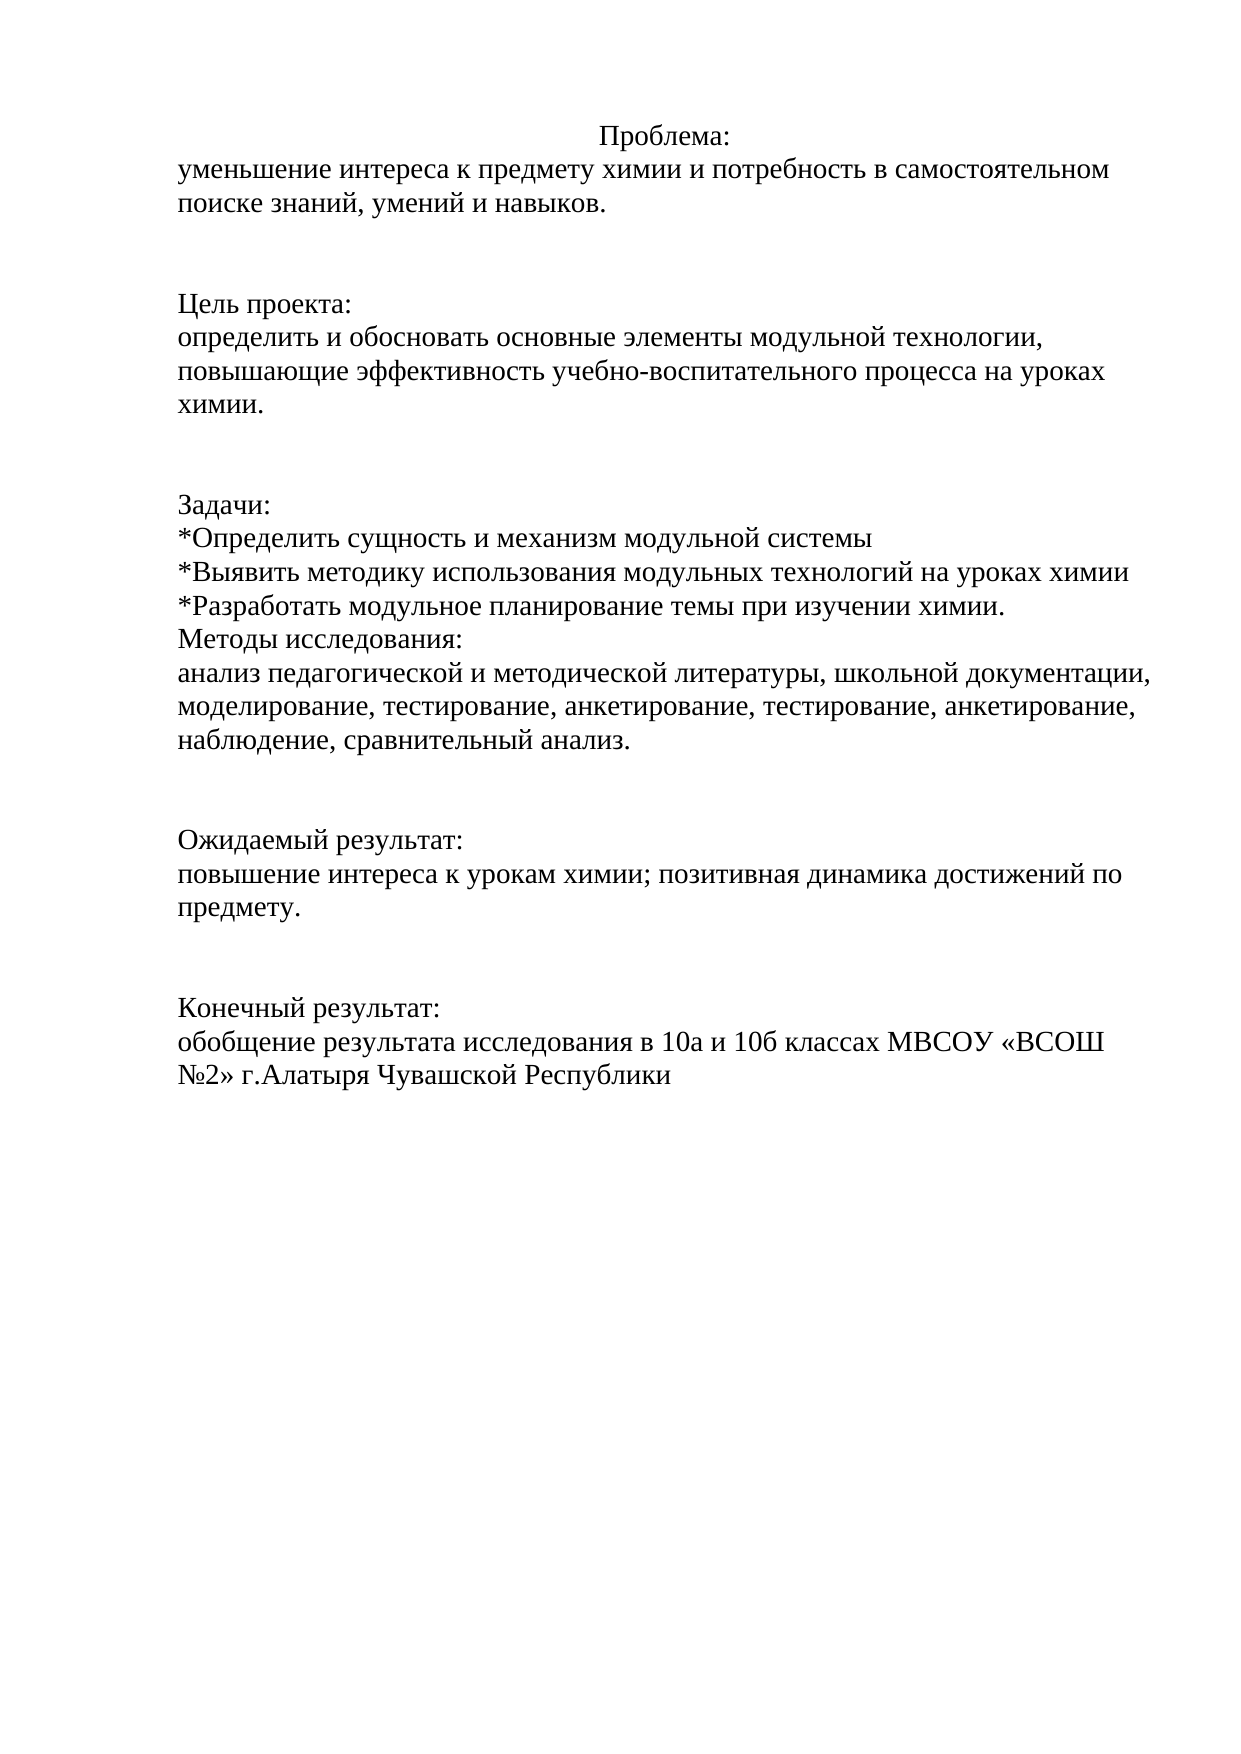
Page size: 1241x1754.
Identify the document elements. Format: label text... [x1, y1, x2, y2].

text *Разработать модульное планирование темы при изучении химии. [177, 588, 1152, 621]
text Задачи: [177, 487, 1152, 521]
text уменьшение интереса к предмету химии и потребность в самостоятельном поиске знаний, умений и навыков. [177, 152, 1152, 219]
text повышение интереса к урокам химии; позитивная динамика достижений по предмету. [177, 856, 1152, 923]
text Цель проекта: [177, 286, 1152, 319]
text *Выявить методику использования модульных технологий на уроках химии [177, 554, 1152, 588]
text обобщение результата исследования в 10а и 10б классах МВСОУ «ВСОШ №2» г.Алатыря Чувашской Республики [177, 1024, 1152, 1091]
text Конечный результат: [177, 990, 1152, 1024]
text Ожидаемый результат: [177, 822, 1152, 856]
text Проблема: [177, 118, 1152, 152]
text Методы исследования: [177, 621, 1152, 655]
text анализ педагогической и методической литературы, школьной документации, моделирование, тестирование, анкетирование, тестирование, анкетирование, наблюдение, сравнительный анализ. [177, 655, 1152, 755]
text определить и обосновать основные элементы модульной технологии, повышающие эффективность учебно-воспитательного процесса на уроках химии. [177, 319, 1152, 420]
text *Определить сущность и механизм модульной системы [177, 521, 1152, 554]
